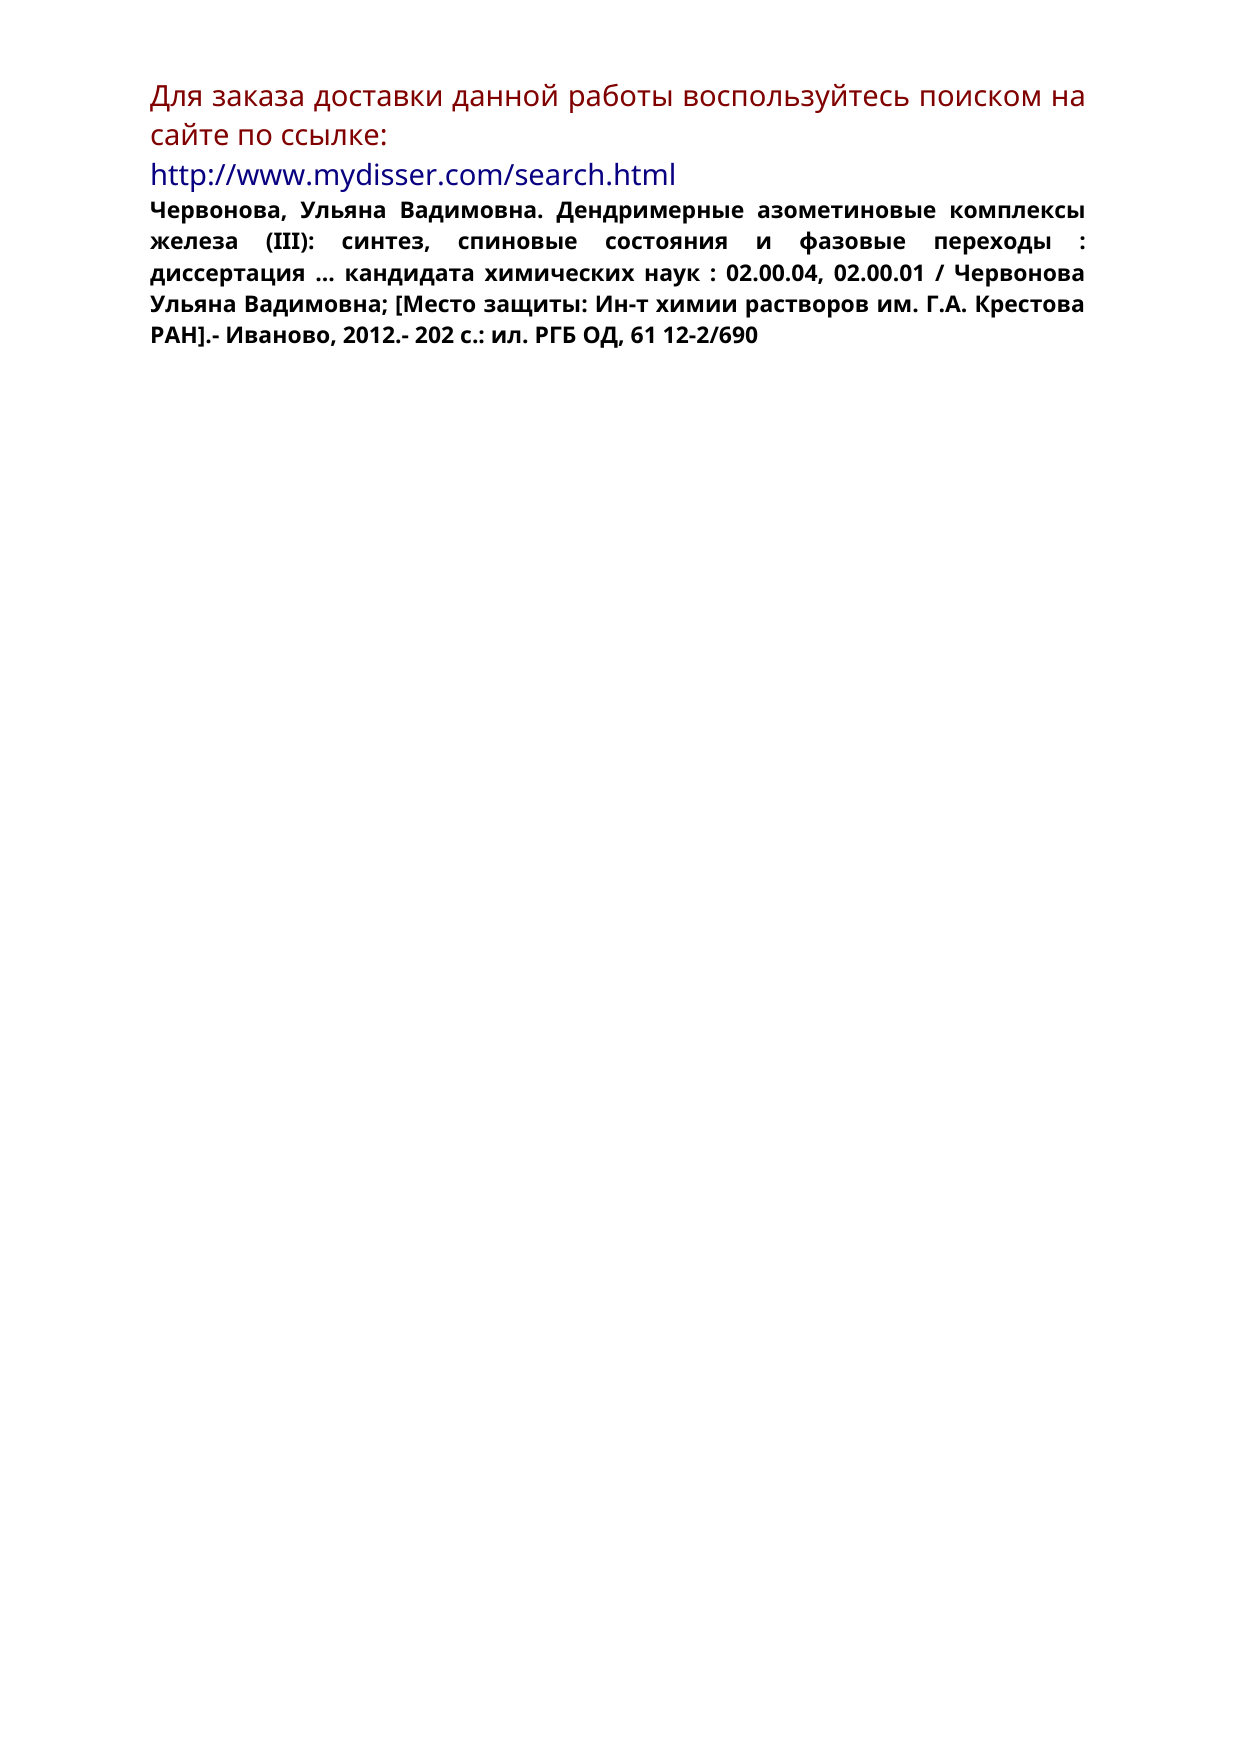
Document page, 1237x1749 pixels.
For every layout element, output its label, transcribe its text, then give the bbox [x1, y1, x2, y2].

text Червонова, Ульяна Вадимовна. Дендримерные азометиновые комплексы железа (III): синтез, спиновые состояния и фазовые переходы : диссертация ... кандидата химических наук : 02.00.04, 02.00.01 / Червонова Ульяна Вадимовна; [Место защиты: Ин-т химии растворов им. Г.А. Крестова РАН].- Иваново, 2012.- 202 с.: ил. РГБ ОД, 61 12-2/690 [150, 194, 1086, 350]
